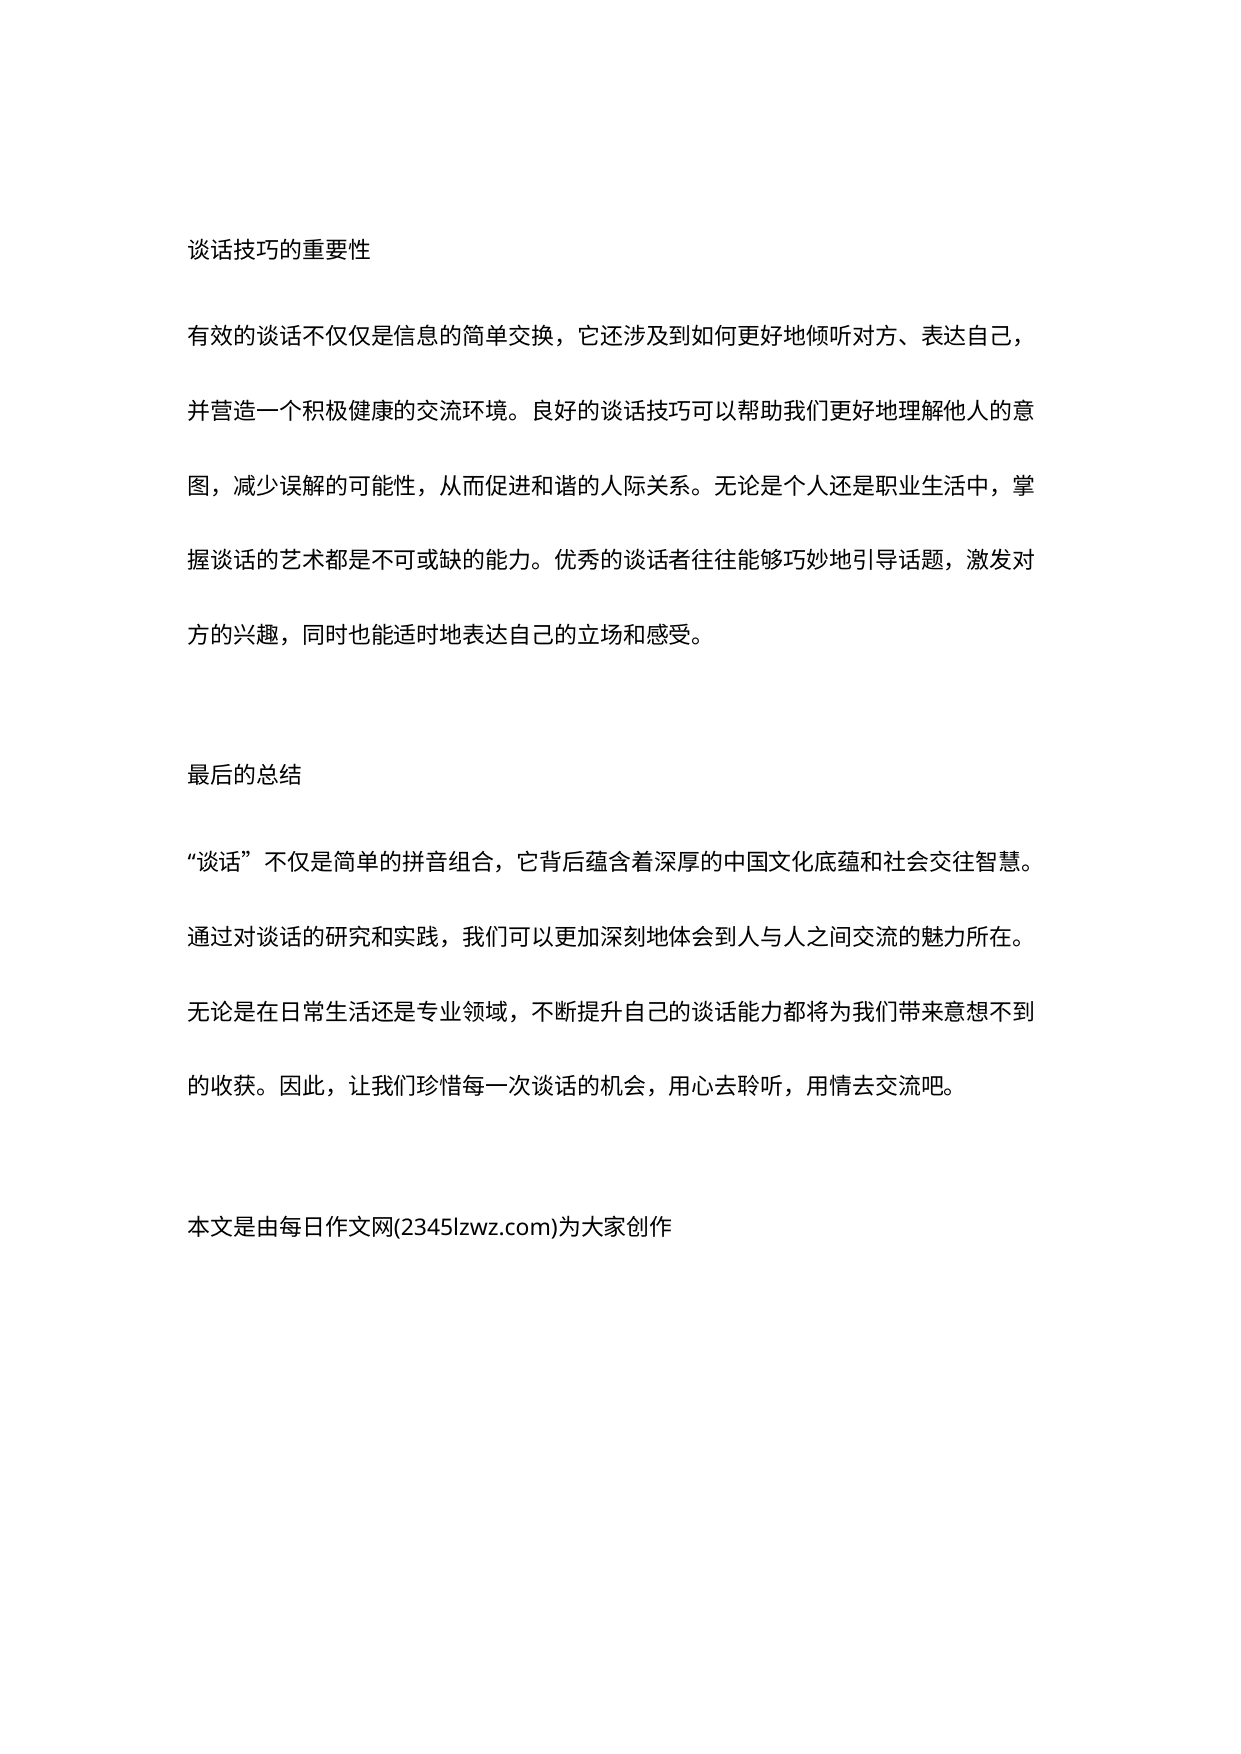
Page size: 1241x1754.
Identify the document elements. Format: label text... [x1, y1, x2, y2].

text “谈话”不仅是简单的拼音组合，它背后蕴含着深厚的中国文化底蕴和社会交往智慧。通过对谈话的研究和实践，我们可以更加深刻地体会到人与人之间交流的魅力所在。无论是在日常生活还是专业领域，不断提升自己的谈话能力都将为我们带来意想不到的收获。因此，让我们珍惜每一次谈话的机会，用心去聆听，用情去交流吧。 [187, 828, 1053, 1117]
text 谈话技巧的重要性 [187, 216, 1053, 281]
text 最后的总结 [187, 742, 1053, 807]
text 本文是由每日作文网(2345lzwz.com)为大家创作 [187, 1193, 1053, 1258]
text 有效的谈话不仅仅是信息的简单交换，它还涉及到如何更好地倾听对方、表达自己，并营造一个积极健康的交流环境。良好的谈话技巧可以帮助我们更好地理解他人的意图，减少误解的可能性，从而促进和谐的人际关系。无论是个人还是职业生活中，掌握谈话的艺术都是不可或缺的能力。优秀的谈话者往往能够巧妙地引导话题，激发对方的兴趣，同时也能适时地表达自己的立场和感受。 [187, 302, 1053, 666]
